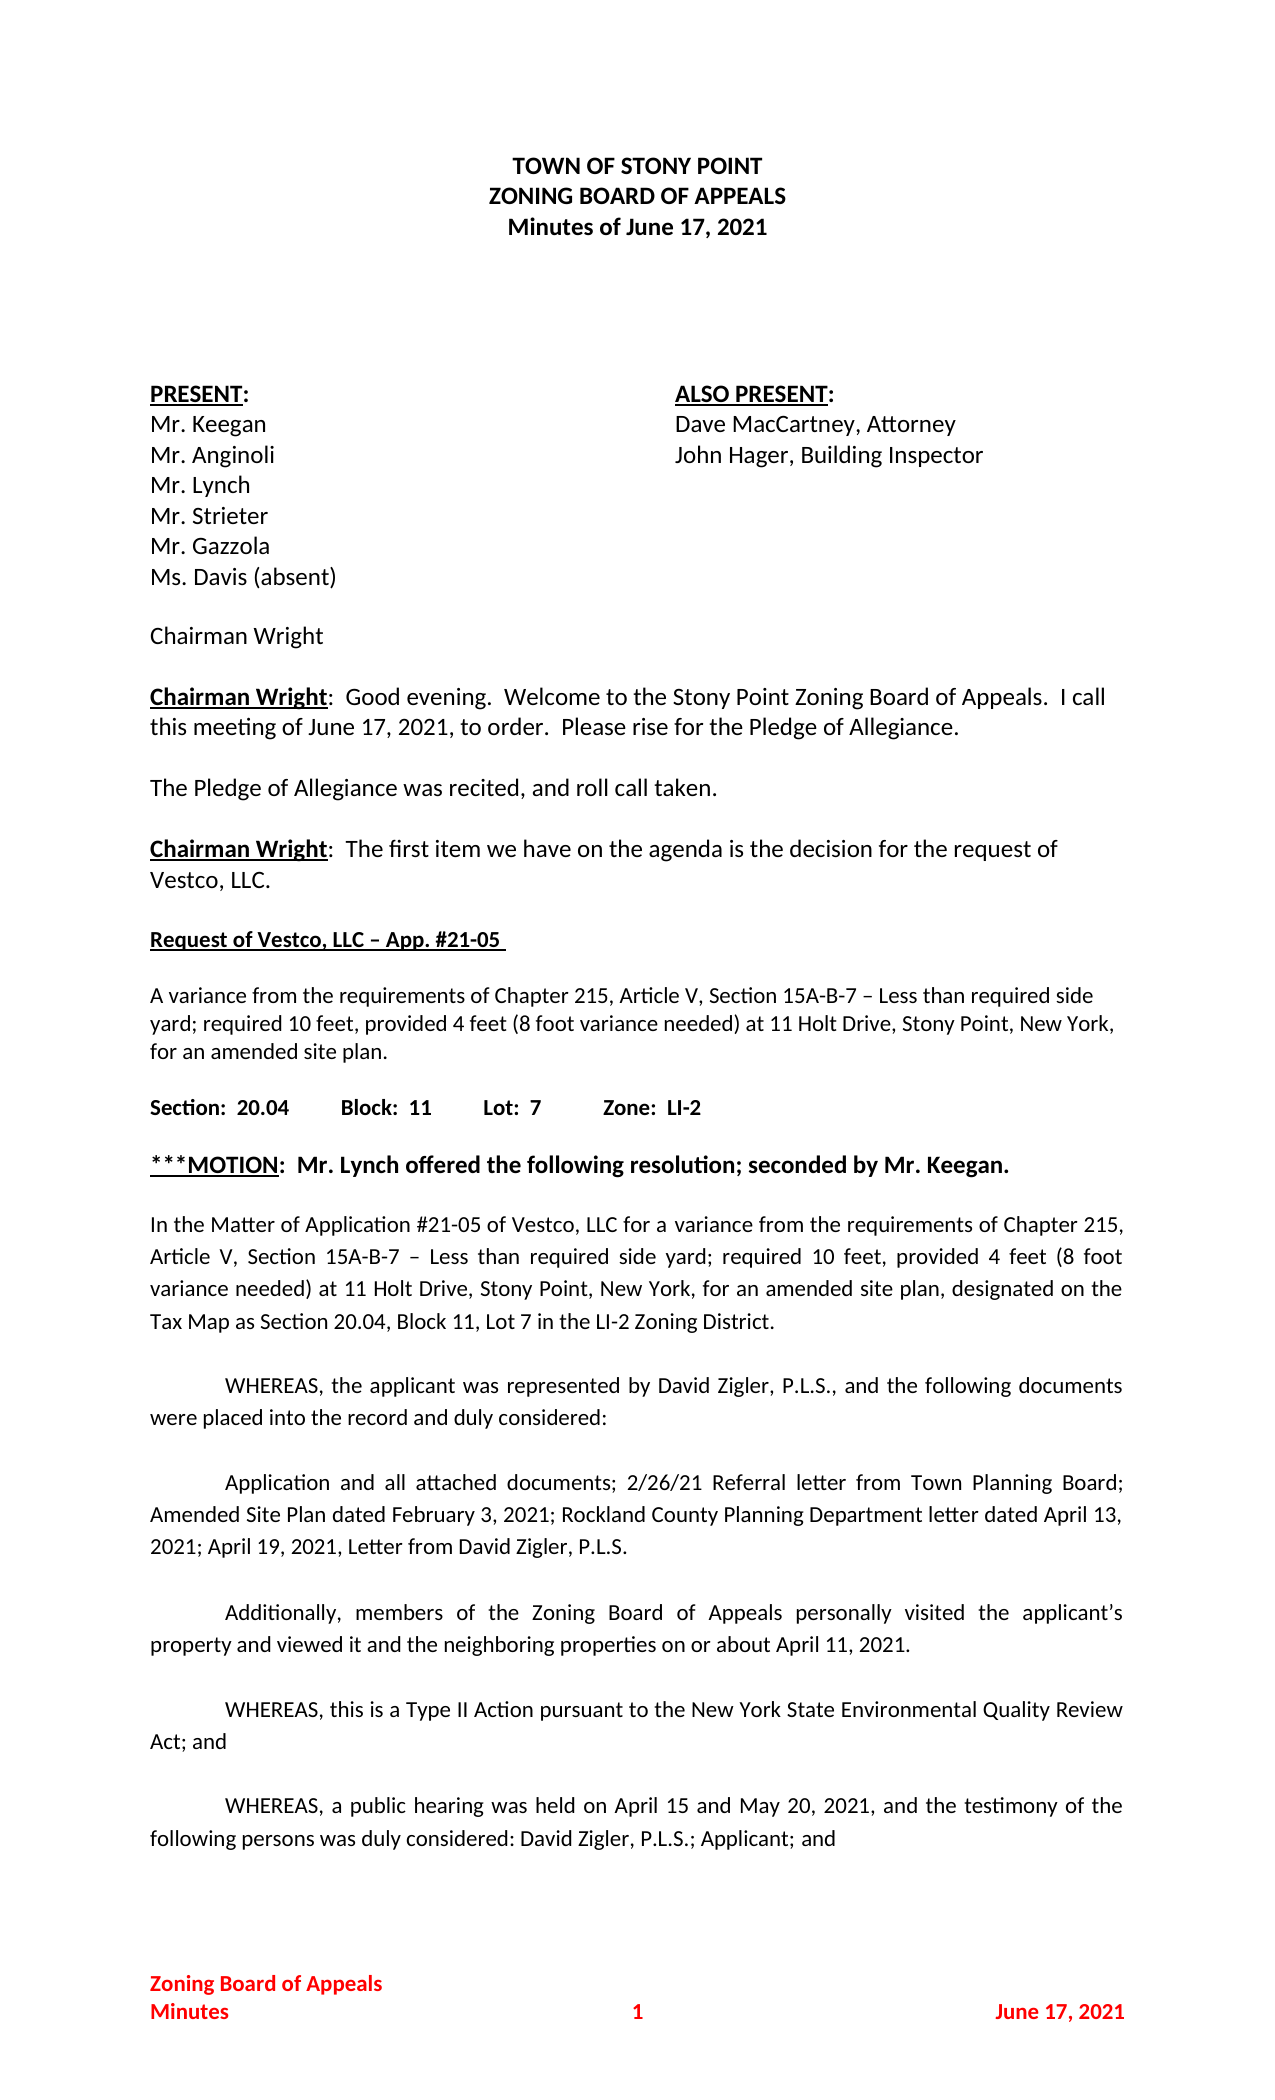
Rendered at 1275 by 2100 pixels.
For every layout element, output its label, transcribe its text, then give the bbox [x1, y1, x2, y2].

text Section: 20.04 Block: 11 Lot: 7 Zone: LI-2 [150, 1093, 1125, 1121]
text Mr. Gazzola [150, 531, 1125, 561]
text ZONING BOARD OF APPEALS [150, 181, 1125, 211]
text The Pledge of Allegiance was recited, and roll call taken. [150, 772, 1125, 803]
text WHEREAS, this is a Type II Action pursuant to the New York State Environmental Quality Review Act; and [150, 1695, 1125, 1755]
text Mr. Lynch [150, 470, 1125, 500]
text Application and all attached documents; 2/26/21 Referral letter from Town Planning Board; Amended Site Plan dated February 3, 2021; Rockland County Planning Department letter dated April 13, 2021; April 19, 2021, Letter from David Zigler, P.L.S. [150, 1468, 1125, 1560]
text Additionally, members of the Zoning Board of Appeals personally visited the applicant’s property and viewed it and the neighboring properties on or about April 11, 2021. [150, 1598, 1125, 1659]
text Chairman Wright: Good evening. Welcome to the Stony Point Zoning Board of Appeals. I call this meeting of June 17, 2021, to order. Please rise for the Pledge of Allegiance. [150, 681, 1125, 742]
text Ms. Davis (absent) [150, 561, 1125, 592]
text Mr. Strieter [150, 500, 1125, 531]
text PRESENT: ALSO PRESENT: [150, 378, 1125, 409]
text Request of Vestco, LLC – App. #21-05 [150, 925, 1125, 953]
text WHEREAS, a public hearing was held on April 15 and May 20, 2021, and the testimony of the following persons was duly considered: David Zigler, P.L.S.; Applicant; and [150, 1792, 1125, 1852]
text ***MOTION: Mr. Lynch offered the following resolution; seconded by Mr. Keegan. [150, 1149, 1125, 1180]
text TOWN OF STONY POINT [150, 150, 1125, 181]
text Chairman Wright: The first item we have on the agenda is the decision for the request of Vestco, LLC. [150, 833, 1125, 894]
text A variance from the requirements of Chapter 215, Article V, Section 15A-B-7 – Less than required side yard; required 10 feet, provided 4 feet (8 foot variance needed) at 11 Holt Drive, Stony Point, New York, for an amended site plan. [150, 981, 1125, 1065]
text WHEREAS, the applicant was represented by David Zigler, P.L.S., and the following documents were placed into the record and duly considered: [150, 1371, 1125, 1431]
text Mr. Anginoli John Hager, Building Inspector [150, 439, 1125, 470]
text Minutes of June 17, 2021 [150, 211, 1125, 242]
text Chairman Wright [150, 620, 1125, 650]
text In the Matter of Application #21-05 of Vestco, LLC for a variance from the requirements of Chapter 215, Article V, Section 15A-B-7 – Less than required side yard; required 10 feet, provided 4 feet (8 foot variance needed) at 11 Holt Drive, Stony Point, New York, for an amended site plan, designated on the Tax Map as Section 20.04, Block 11, Lot 7 in the LI-2 Zoning District. [150, 1210, 1125, 1335]
text Mr. Keegan Dave MacCartney, Attorney [150, 409, 1125, 439]
